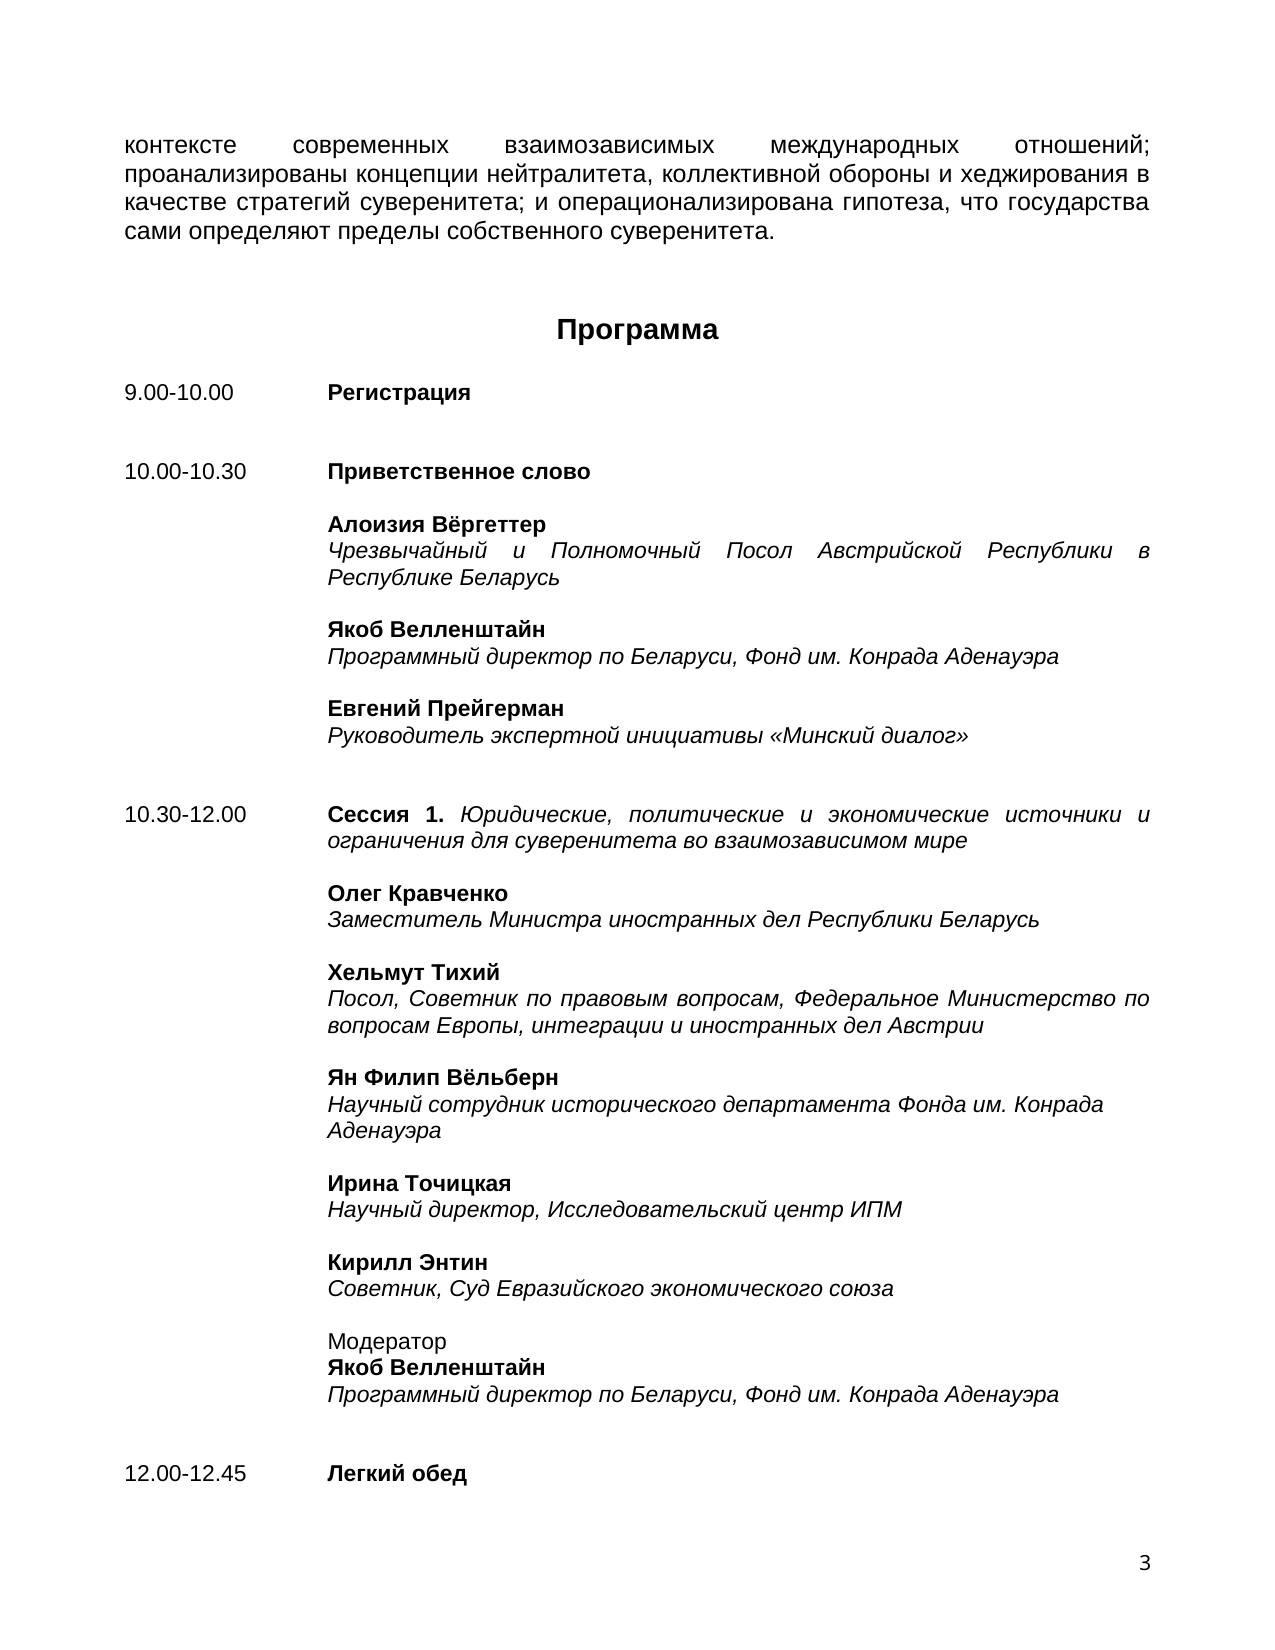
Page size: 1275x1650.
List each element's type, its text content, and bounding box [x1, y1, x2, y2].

table_cell 12.00-12.45 [113, 1460, 316, 1512]
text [124, 130, 1151, 245]
text Программа [124, 312, 1151, 346]
table_cell 10.00-10.30 [113, 458, 316, 801]
table_header Регистрация [316, 379, 1162, 458]
table_cell 10.30-12.00 [113, 801, 316, 1459]
table_cell Сессия 1. Юридические, политические и экономические источники и ограничения для суверенитета во взаимозависимом мире Олег Кравченко Заместитель Министра иностранных дел Республики Беларусь Хельмут Тихий Посол, Советник по правовым вопросам, Федеральное Министерство по вопросам Европы, интеграции и иностранных дел Австрии Ян Филип Вёльберн Научный сотрудник исторического департамента Фонда им. Конрада Аденауэра Ирина Точицкая Научный директор, Исследовательский центр ИПМ Кирилл Энтин Советник, Суд Евразийского экономического союза Модератор Якоб Велленштайн Программный директор по Беларуси, Фонд им. Конрада Аденауэра [316, 801, 1162, 1459]
table_header 9.00-10.00 [113, 379, 316, 458]
table_cell Легкий обед [316, 1460, 1162, 1512]
table_cell Приветственное слово Алоизия Вёргеттер Чрезвычайный и Полномочный Посол Австрийской Республики в Республике Беларусь Якоб Велленштайн Программный директор по Беларуси, Фонд им. Конрада Аденауэра Евгений Прейгерман Руководитель экспертной инициативы «Минский диалог» [316, 458, 1162, 801]
